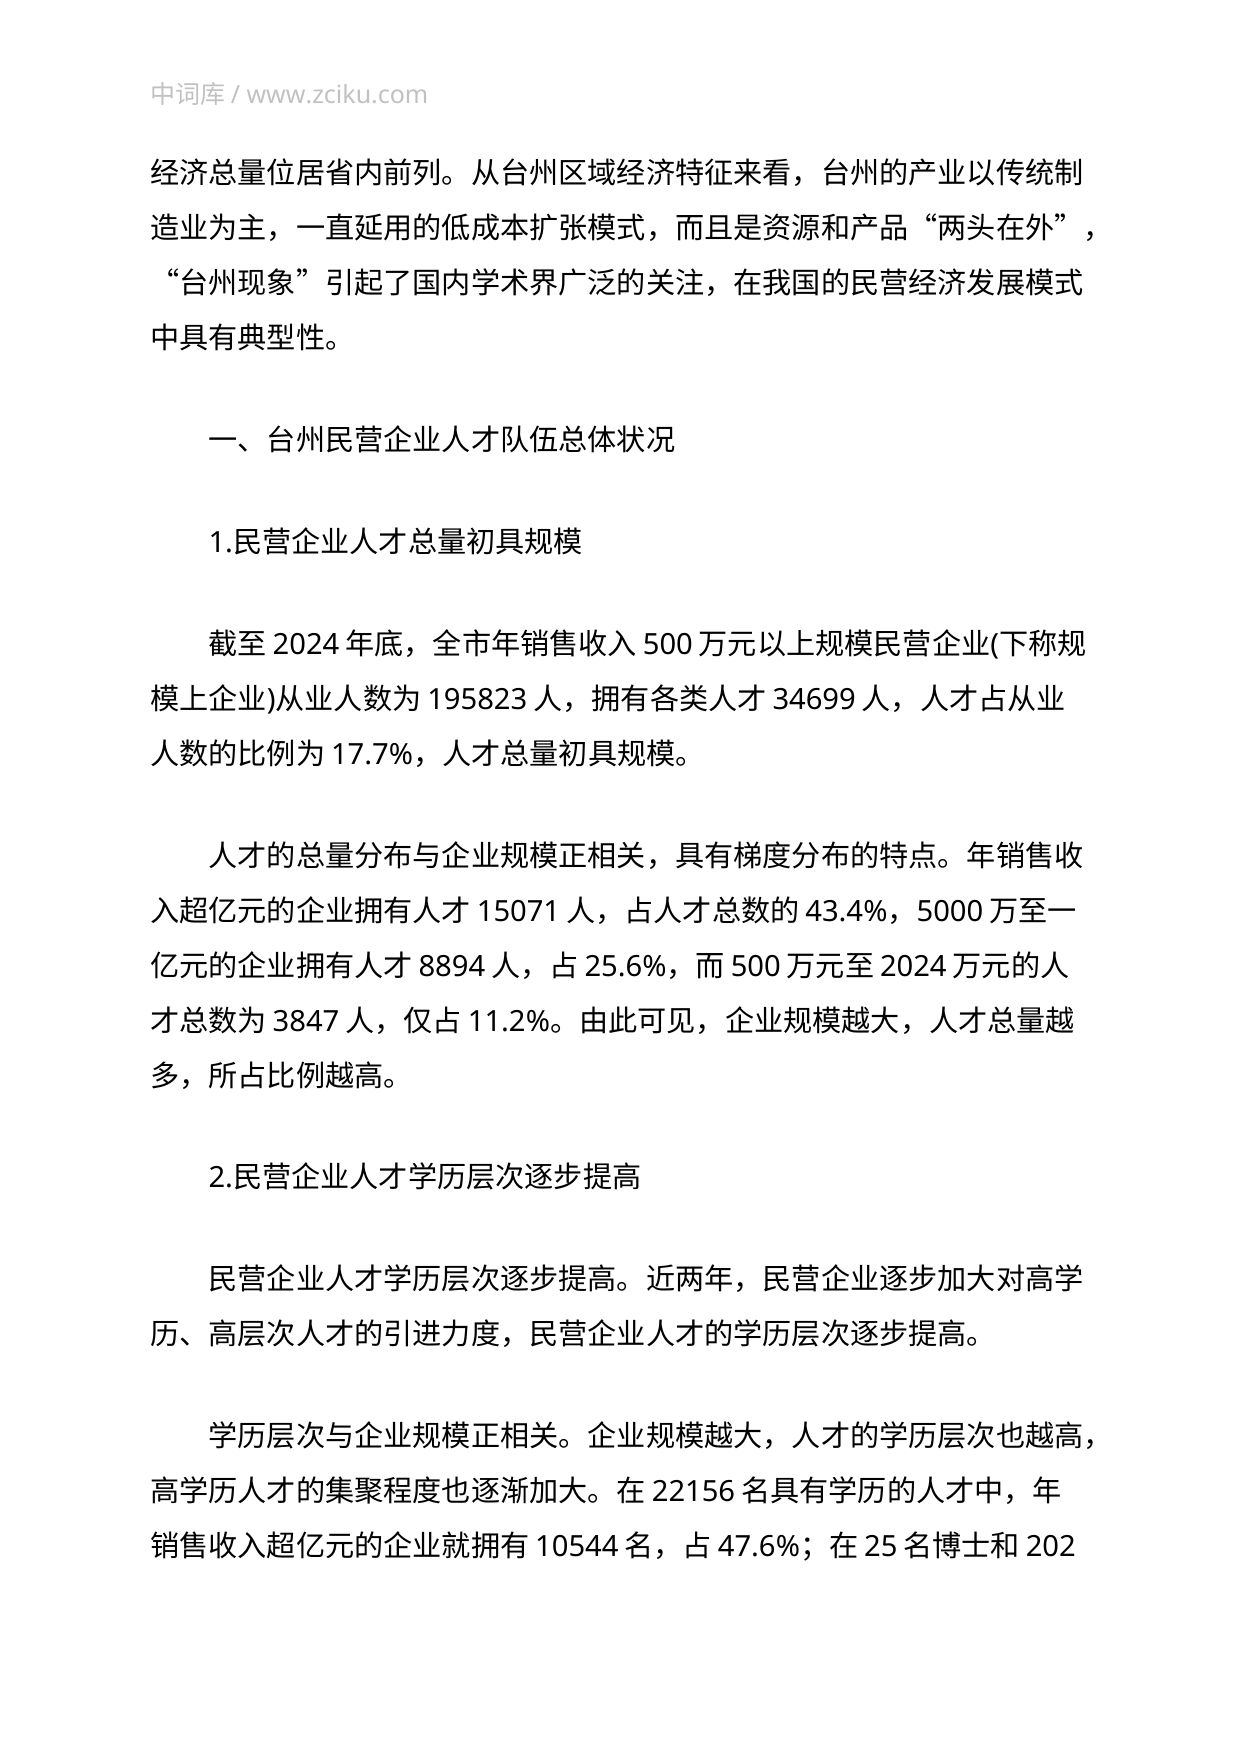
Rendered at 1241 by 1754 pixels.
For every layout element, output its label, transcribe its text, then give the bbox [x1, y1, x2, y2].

text 人才的总量分布与企业规模正相关，具有梯度分布的特点。年销售收入超亿元的企业拥有人才15071人，占人才总数的43.4%，5000万至一亿元的企业拥有人才8894人，占25.6%，而500万元至2024万元的人才总数为3847人，仅占11.2%。由此可见，企业规模越大，人才总量越多，所占比例越高。 [150, 832, 1090, 1094]
text 1.民营企业人才总量初具规模 [150, 518, 1090, 561]
text 2.民营企业人才学历层次逐步提高 [150, 1154, 1090, 1196]
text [150, 1412, 1090, 1565]
text 一、台州民营企业人才队伍总体状况 [150, 416, 1090, 459]
text 民营企业人才学历层次逐步提高。近两年，民营企业逐步加大对高学历、高层次人才的引进力度，民营企业人才的学历层次逐步提高。 [150, 1256, 1090, 1353]
text 截至2024年底，全市年销售收入500万元以上规模民营企业(下称规模上企业)从业人数为195823人，拥有各类人才34699人，人才占从业人数的比例为17.7%，人才总量初具规模。 [150, 620, 1090, 773]
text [150, 150, 1090, 357]
